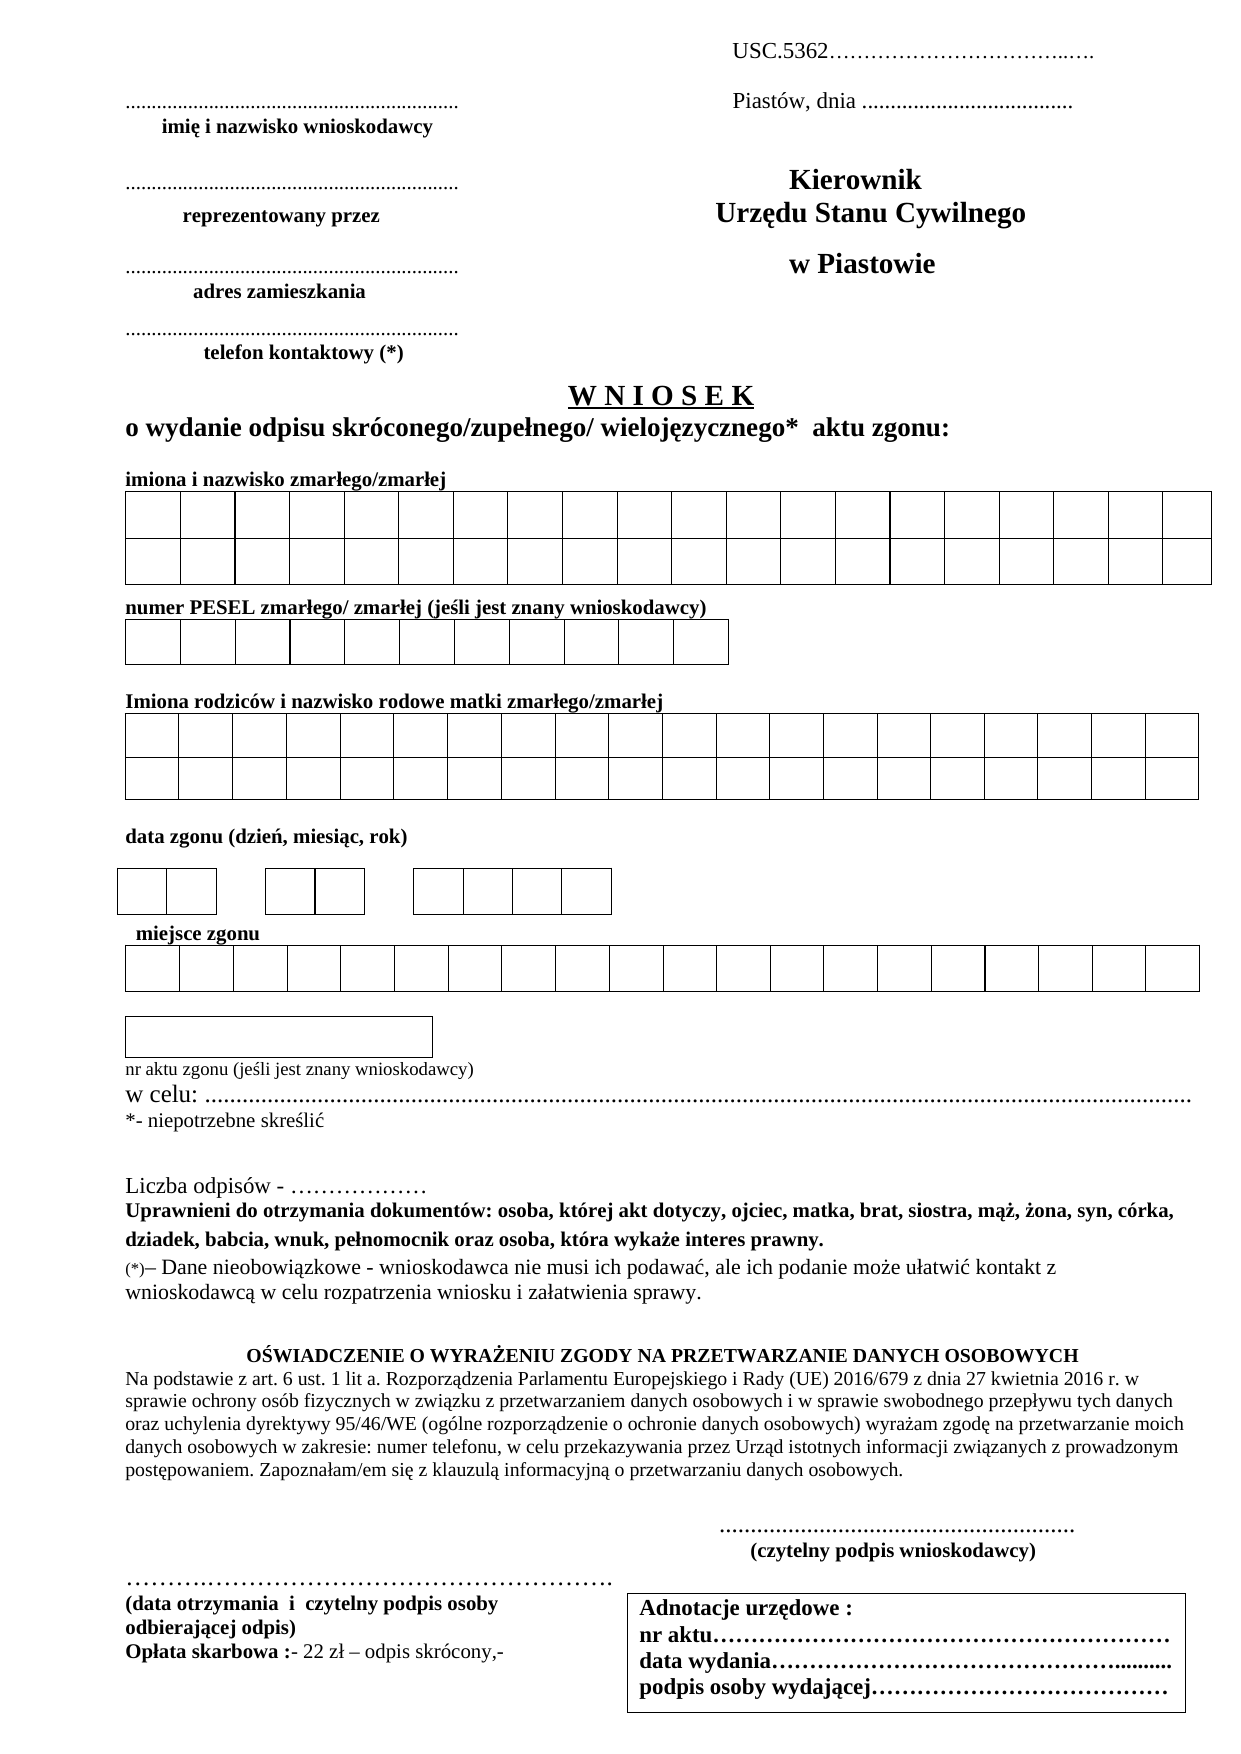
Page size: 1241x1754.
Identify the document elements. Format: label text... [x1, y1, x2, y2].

table_header [1163, 492, 1211, 537]
text *- niepotrzebne skreślić [125, 1108, 1200, 1172]
table_header [836, 492, 889, 537]
table_header [126, 1017, 432, 1057]
text wnioskodawcą w celu rozpatrzenia wniosku i załatwienia sprawy. [125, 1279, 1200, 1344]
text imię i nazwisko wnioskodawcy [125, 114, 1200, 138]
table_header [770, 714, 823, 757]
text ................................................................ w Piastowie [125, 246, 1200, 279]
table_header [464, 869, 512, 914]
table_header [556, 714, 608, 757]
table_cell [179, 758, 232, 799]
table_header [781, 492, 835, 537]
table_header [513, 869, 561, 914]
table_cell [508, 539, 562, 584]
text miejsce zgonu [125, 920, 1200, 944]
table_header [878, 946, 931, 991]
table_cell [394, 758, 447, 799]
text data zgonu (dzień, miesiąc, rok) [125, 800, 1200, 848]
table_header [126, 620, 180, 664]
table_header [1038, 714, 1091, 757]
table_header [771, 946, 823, 991]
table_cell [1146, 758, 1198, 799]
table_cell [824, 758, 877, 799]
table_header [565, 620, 618, 664]
table_cell [878, 758, 930, 799]
table_header [455, 620, 509, 664]
table_header [290, 492, 344, 537]
table_header [181, 492, 234, 537]
table_cell [836, 539, 889, 584]
table_header [824, 714, 877, 757]
table_header [126, 946, 179, 991]
table_header [1000, 492, 1053, 537]
table_header [291, 620, 344, 664]
table_header [1054, 492, 1108, 537]
table_header [1093, 946, 1145, 991]
table_header [180, 946, 233, 991]
table_cell [287, 758, 340, 799]
table_header [345, 492, 398, 537]
table_cell [181, 539, 234, 584]
text numer PESEL zmarłego/ zmarłej (jeśli jest znany wnioskodawcy) [125, 594, 1200, 619]
table_header [345, 620, 399, 664]
text USC.5362……………………………..…. [715, 37, 1200, 63]
text ................................................................ [125, 316, 1200, 339]
text Na podstawie z art. 6 ust. 1 lit a. Rozporządzenia Parlamentu Europejskiego i Rady (UE) 2016/679 z dnia 27 kwietnia 2016 r. w [125, 1367, 1200, 1389]
table_header [727, 492, 780, 537]
text o wydanie odpisu skróconego/zupełnego/ wielojęzycznego* aktu zgonu: imiona i nazwisko zmarłego/zmarłej [125, 412, 1200, 491]
table_cell [672, 539, 726, 584]
text OŚWIADCZENIE O WYRAŻENIU ZGODY NA PRZETWARZANIE DANYCH OSOBOWYCH [125, 1344, 1200, 1367]
table_cell [341, 758, 393, 799]
table_header [508, 492, 562, 537]
table_header [236, 620, 289, 664]
table_cell [290, 539, 344, 584]
table_header [181, 620, 235, 664]
table_cell [233, 758, 286, 799]
table_header [1092, 714, 1145, 757]
table_cell [126, 758, 178, 799]
table_header [510, 620, 564, 664]
table_header Adnotacje urzędowe : nr aktu…………………………………………………… data wydania……………………………………….......... podpis osoby wydającej………………………………… [628, 1594, 1185, 1712]
table_header [233, 714, 286, 757]
table_header [717, 946, 770, 991]
table_cell [502, 758, 555, 799]
table_header [663, 714, 716, 757]
subtitle W N I O S E K [494, 378, 1200, 412]
table_header [1146, 714, 1198, 757]
text reprezentowany przez Urzędu Stanu Cywilnego [125, 196, 1200, 229]
table_cell [345, 539, 398, 584]
table_header [454, 492, 507, 537]
table_cell [891, 539, 944, 584]
table_header [931, 714, 984, 757]
table_cell [454, 539, 507, 584]
table_cell [770, 758, 823, 799]
table_header [126, 492, 180, 537]
table_header [1109, 492, 1162, 537]
table_header [449, 946, 501, 991]
table_header [985, 714, 1037, 757]
table_cell [448, 758, 501, 799]
table_header [126, 714, 178, 757]
table_header [618, 492, 671, 537]
table_cell [1038, 758, 1091, 799]
text postępowaniem. Zapoznałam/em się z klauzulą informacyjną o przetwarzaniu danych osobowych. ......................................................... [125, 1458, 1200, 1538]
table_header [945, 492, 999, 537]
table_header [986, 946, 1038, 991]
table_cell [727, 539, 780, 584]
table_header [717, 714, 769, 757]
table_header [365, 868, 413, 914]
table_header [217, 868, 265, 914]
table_header [341, 714, 393, 757]
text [125, 1562, 1200, 1663]
table_header [824, 946, 877, 991]
table_header [288, 946, 340, 991]
table_cell [609, 758, 662, 799]
table_cell [1109, 539, 1162, 584]
text sprawie ochrony osób fizycznych w związku z przetwarzaniem danych osobowych i w sprawie swobodnego przepływu tych danych [125, 1389, 1200, 1412]
table_cell [1092, 758, 1145, 799]
table_header [341, 946, 394, 991]
table_header [502, 946, 555, 991]
table_cell [1163, 539, 1211, 584]
table_header [891, 492, 944, 537]
table_cell [126, 539, 180, 584]
table_cell [781, 539, 835, 584]
table_header [610, 946, 663, 991]
table_cell [236, 539, 289, 584]
text telefon kontaktowy (*) [125, 339, 1200, 364]
table_cell [931, 758, 984, 799]
table_header [502, 714, 555, 757]
table_cell [985, 758, 1037, 799]
table_cell [663, 758, 716, 799]
text ................................................................ Piastów, dnia ..................................... [125, 88, 1200, 114]
table_cell [618, 539, 671, 584]
text (czytelny podpis wnioskodawcy) [125, 1538, 1200, 1562]
table_header [287, 714, 340, 757]
text w celu: .............................................................................................................................................................. [125, 1079, 1200, 1108]
table_header [878, 714, 930, 757]
table_header [167, 869, 216, 914]
table_header [563, 492, 617, 537]
table_cell [1000, 539, 1053, 584]
table_header [562, 869, 611, 914]
table_header [556, 946, 609, 991]
text ................................................................ Kierownik [125, 162, 1200, 196]
text nr aktu zgonu (jeśli jest znany wnioskodawcy) [125, 1058, 1200, 1079]
table_cell [563, 539, 617, 584]
text Liczba odpisów - ……………… Uprawnieni do otrzymania dokumentów: osoba, której akt dotyczy, ojciec, matka, brat, siostra, mąż, żona, syn, córka, dziadek, babcia, wnuk, pełnomocnik oraz osoba, która wykaże interes prawny. (*)– Dane nieobowiązkowe - wnioskodawca nie musi ich podawać, ale ich podanie może ułatwić kontakt z [125, 1172, 1200, 1279]
table_header [1146, 946, 1199, 991]
table_header [316, 869, 364, 914]
table_cell [1054, 539, 1108, 584]
table_header [414, 869, 463, 914]
table_header [674, 620, 728, 664]
table_header [394, 714, 447, 757]
table_header [448, 714, 501, 757]
table_header [400, 620, 454, 664]
table_header [672, 492, 726, 537]
text adres zamieszkania [125, 279, 1200, 303]
table_header [609, 714, 662, 757]
text oraz uchylenia dyrektywy 95/46/WE (ogólne rozporządzenie o ochronie danych osobowych) wyrażam zgodę na przetwarzanie moich [125, 1412, 1200, 1435]
table_cell [399, 539, 453, 584]
table_header [118, 869, 166, 914]
table_header [266, 869, 314, 914]
table_header [1039, 946, 1092, 991]
text Imiona rodziców i nazwisko rodowe matki zmarłego/zmarłej [125, 665, 1200, 713]
table_header [619, 620, 673, 664]
table_cell [945, 539, 999, 584]
table_header [234, 946, 287, 991]
table_cell [717, 758, 769, 799]
table_header [236, 492, 289, 537]
table_header [399, 492, 453, 537]
table_header [395, 946, 448, 991]
table_header [179, 714, 232, 757]
text danych osobowych w zakresie: numer telefonu, w celu przekazywania przez Urząd istotnych informacji związanych z prowadzonym [125, 1435, 1200, 1458]
table_cell [556, 758, 608, 799]
table_header [932, 946, 984, 991]
table_header [664, 946, 716, 991]
